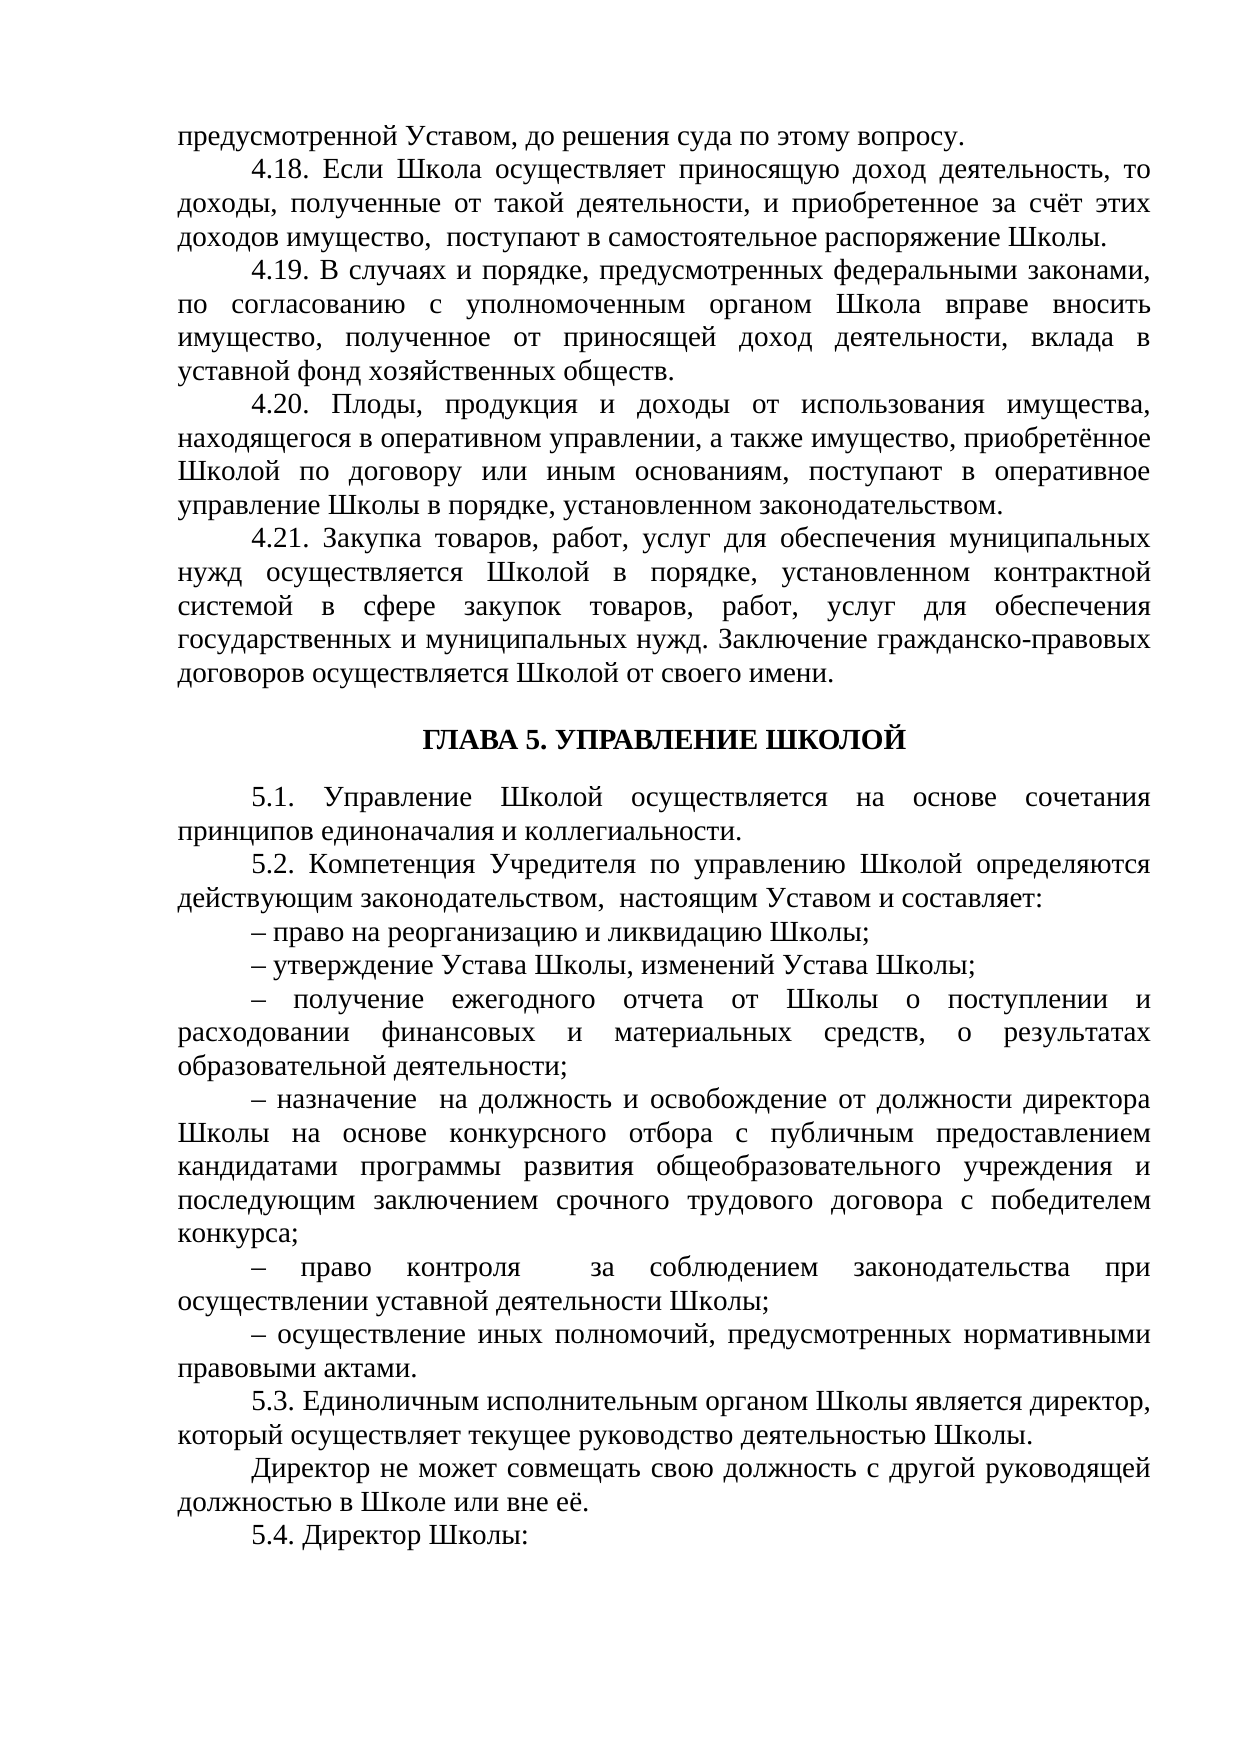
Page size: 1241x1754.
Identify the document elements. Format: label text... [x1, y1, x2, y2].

text 5.2. Компетенция Учредителя по управлению Школой определяются действующим законодательством, настоящим Уставом и составляет: [177, 847, 1152, 914]
text – утверждение Устава Школы, изменений Устава Школы; [177, 947, 1152, 981]
text – получение ежегодного отчета от Школы о поступлении и расходовании финансовых и материальных средств, о результатах образовательной деятельности; [177, 981, 1152, 1081]
text – право на реорганизацию и ликвидацию Школы; [177, 914, 1152, 947]
text – право контроля за соблюдением законодательства при осуществлении уставной деятельности Школы; [177, 1249, 1152, 1316]
text 4.20. Плоды, продукция и доходы от использования имущества, находящегося в оперативном управлении, а также имущество, приобретённое Школой по договору или иным основаниям, поступают в оперативное управление Школы в порядке, установленном законодательством. [177, 386, 1152, 521]
text 5.3. Единоличным исполнительным органом Школы является директор, который осуществляет текущее руководство деятельностью Школы. [177, 1383, 1152, 1450]
text 4.21. Закупка товаров, работ, услуг для обеспечения муниципальных нужд осуществляется Школой в порядке, установленном контрактной системой в сфере закупок товаров, работ, услуг для обеспечения государственных и муниципальных нужд. Заключение гражданско-правовых договоров осуществляется Школой от своего имени. [177, 521, 1152, 688]
text – осуществление иных полномочий, предусмотренных нормативными правовыми актами. [177, 1316, 1152, 1383]
text 4.19. В случаях и порядке, предусмотренных федеральными законами, по согласованию с уполномоченным органом Школа вправе вносить имущество, полученное от приносящей доход деятельности, вклада в уставной фонд хозяйственных обществ. [177, 252, 1152, 386]
text 5.1. Управление Школой осуществляется на основе сочетания принципов единоначалия и коллегиальности. [177, 779, 1152, 847]
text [177, 118, 1152, 152]
subtitle Глава 5. Управление Школой [177, 722, 1152, 755]
text – назначение на должность и освобождение от должности директора Школы на основе конкурсного отбора с публичным предоставлением кандидатами программы развития общеобразовательного учреждения и последующим заключением срочного трудового договора с победителем конкурса; [177, 1081, 1152, 1249]
text 5.4. Директор Школы: [177, 1517, 1152, 1551]
text 4.18. Если Школа осуществляет приносящую доход деятельность, то доходы, полученные от такой деятельности, и приобретенное за счёт этих доходов имущество, поступают в самостоятельное распоряжение Школы. [177, 152, 1152, 252]
text Директор не может совмещать свою должность с другой руководящей должностью в Школе или вне её. [177, 1450, 1152, 1517]
